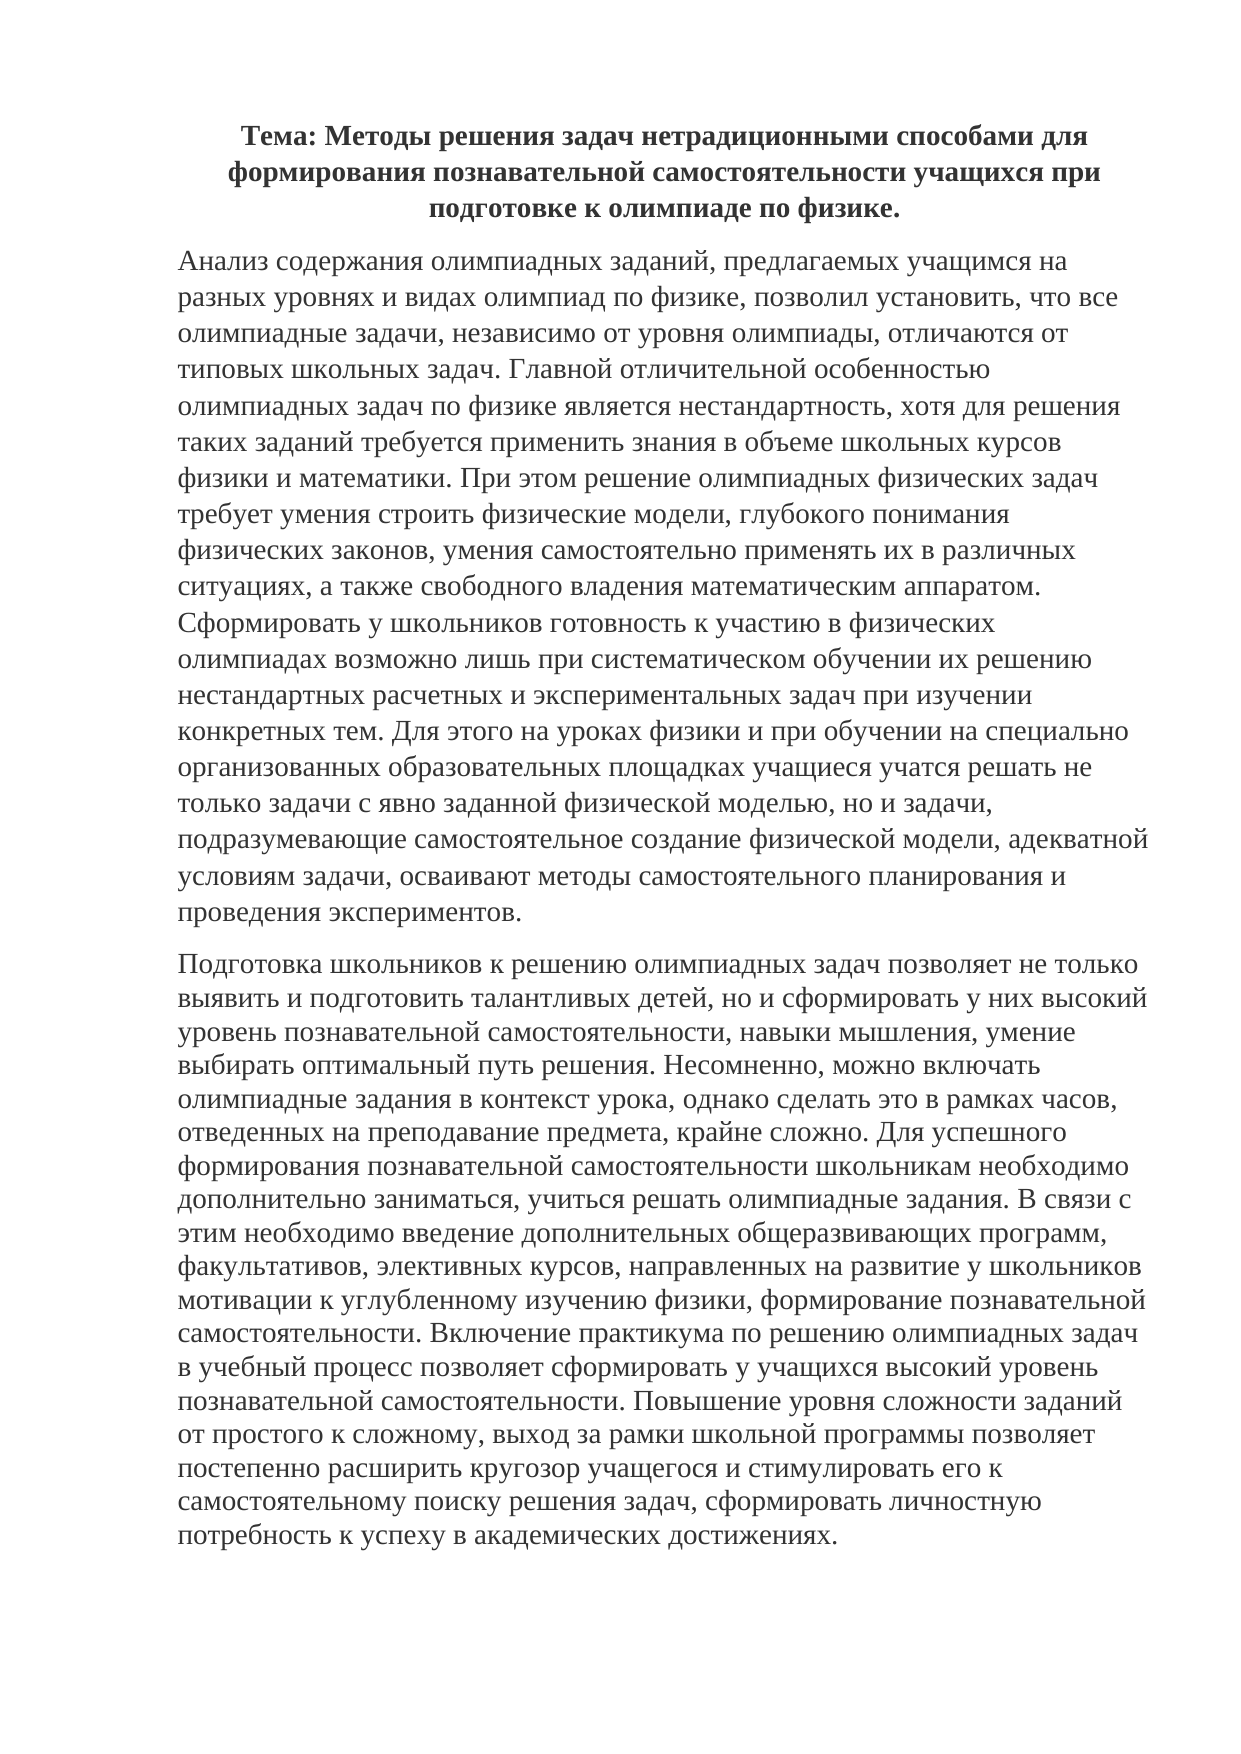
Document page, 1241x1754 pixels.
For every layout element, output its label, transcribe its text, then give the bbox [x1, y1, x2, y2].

text Анализ содержания олимпиадных заданий, предлагаемых учащимся на разных уровнях и видах олимпиад по физике, позволил установить, что все олимпиадные задачи, независимо от уровня олимпиады, отличаются от типовых школьных задач. Главной отличительной особенностью олимпиадных задач по физике является нестандартность, хотя для решения таких заданий требуется применить знания в объеме школьных курсов физики и математики. При этом решение олимпиадных физических задач требует умения строить физические модели, глубокого понимания физических законов, умения самостоятельно применять их в различных ситуациях, а также свободного владения математическим аппаратом. Сформировать у школьников готовность к участию в физических олимпиадах возможно лишь при систематическом обучении их решению нестандартных расчетных и экспериментальных задач при изучении конкретных тем. Для этого на уроках физики и при обучении на специально организованных образовательных площадках учащиеся учатся решать не только задачи с явно заданной физической моделью, но и задачи, подразумевающие самостоятельное создание физической модели, адекватной условиям задачи, осваивают методы самостоятельного планирования и проведения экспериментов. [177, 243, 1152, 927]
text Подготовка школьников к решению олимпиадных задач позволяет не только выявить и подготовить талантливых детей, но и сформировать у них высокий уровень познавательной самостоятельности, навыки мышления, умение выбирать оптимальный путь решения. Несомненно, можно включать олимпиадные задания в контекст урока, однако сделать это в рамках часов, отведенных на преподавание предмета, крайне сложно. Для успешного формирования познавательной самостоятельности школьникам необходимо дополнительно заниматься, учиться решать олимпиадные задания. В связи с этим необходимо введение дополнительных общеразвивающих программ, факультативов, элективных курсов, направленных на развитие у школьников мотивации к углубленному изучению физики, формирование познавательной самостоятельности. Включение практикума по решению олимпиадных задач в учебный процесс позволяет сформировать у учащихся высокий уровень познавательной самостоятельности. Повышение уровня сложности заданий от простого к сложному, выход за рамки школьной программы позволяет постепенно расширить кругозор учащегося и стимулировать его к самостоятельному поиску решения задач, сформировать личностную потребность к успеху в академических достижениях. [177, 947, 1152, 1550]
text Тема: Методы решения задач нетрадиционными способами для формирования познавательной самостоятельности учащихся при подготовке к олимпиаде по физике. [177, 118, 1152, 224]
